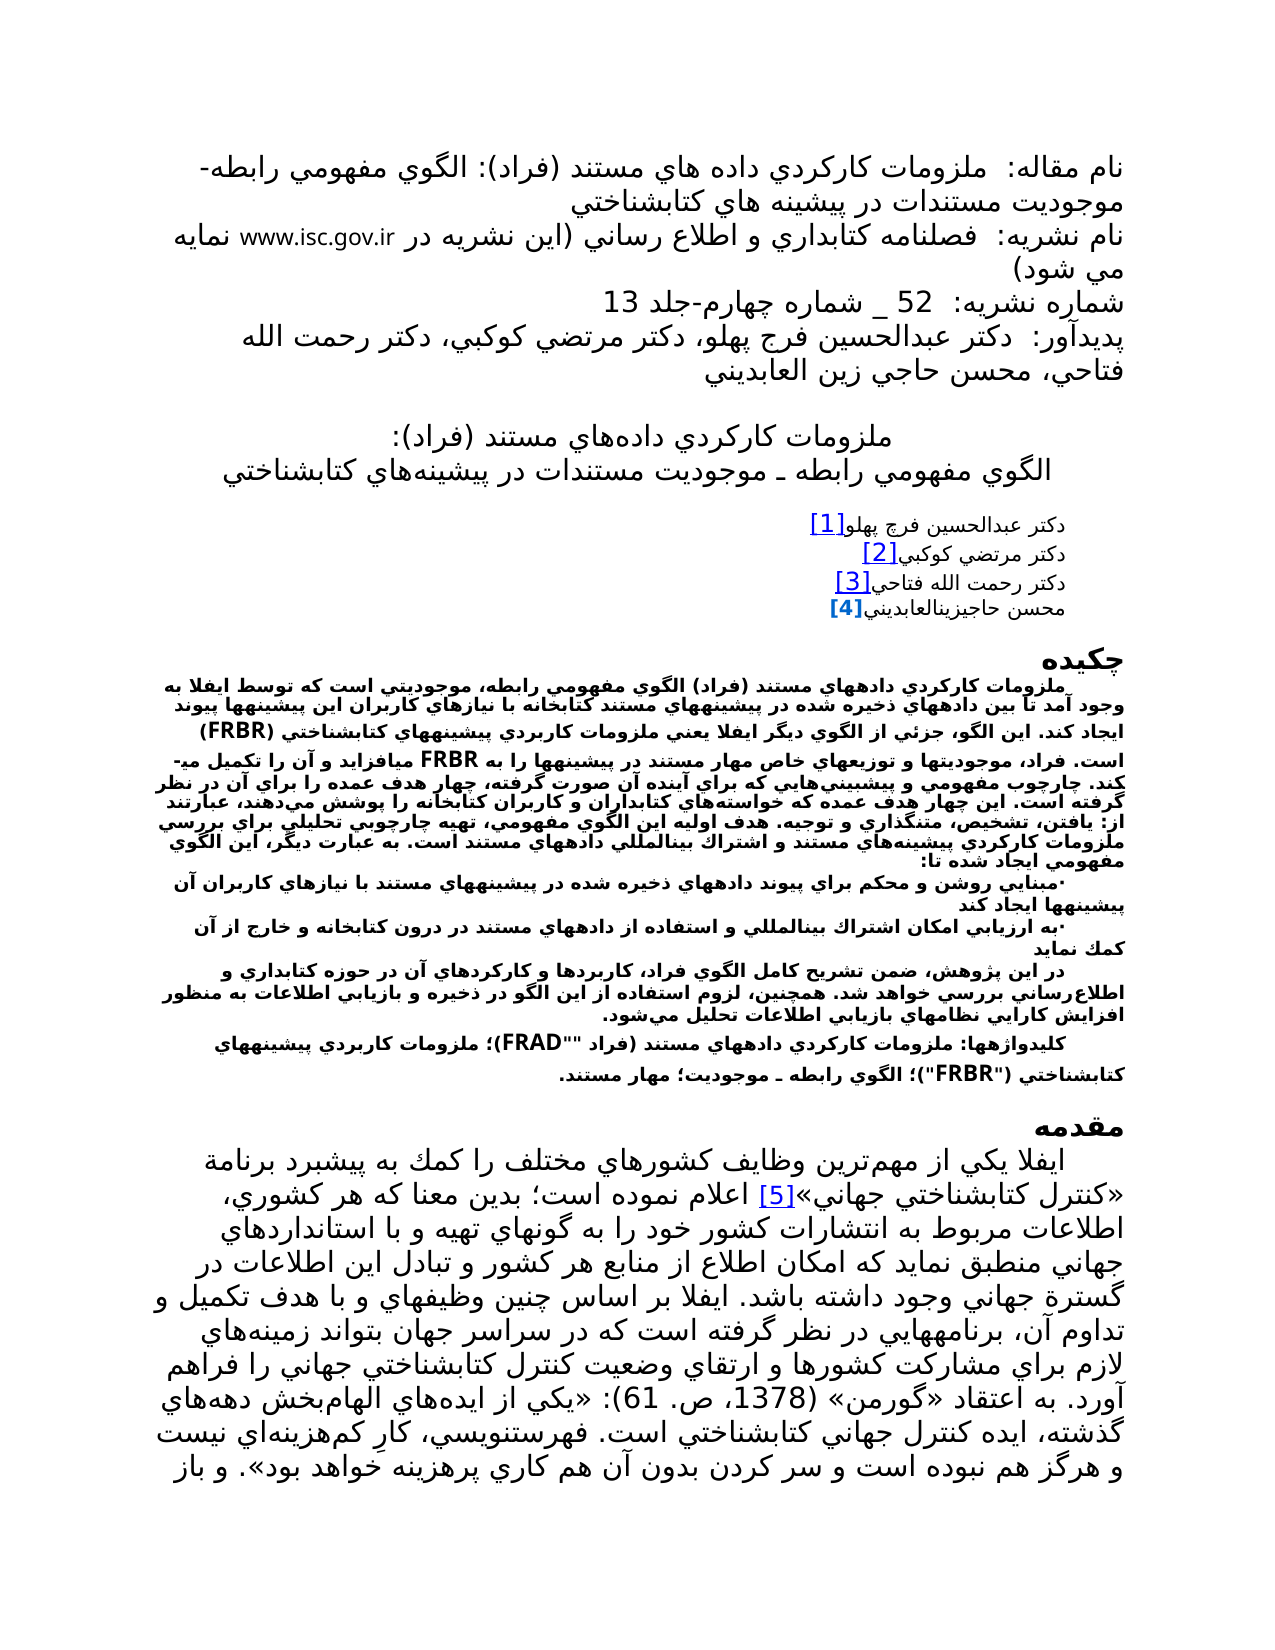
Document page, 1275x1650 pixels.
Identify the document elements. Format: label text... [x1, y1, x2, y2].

text پديدآور: دكتر عبدالحسين فرج پهلو، دكتر مرتضي كوكبي، دكتر رحمت الله فتاحي، محسن حاجي زين العابديني [150, 320, 1125, 388]
text ملزومات كاركردي داده‌هاي مستند (فراد): [150, 419, 1125, 453]
text چكيده [150, 642, 1125, 676]
text ·به ارزيابي امكان اشتراك بينالمللي و استفاده از دادههاي مستند در درون كتابخانه و خارج از آن كمك نمايد [150, 916, 1125, 960]
text كليدواژهها: ملزومات كاركردي دادههاي مستند (فراد ""FRAD)؛ ملزومات كاربردي پيشينههاي كتابشناختي ("FRBR")؛ الگوي رابطه ـ موجوديت؛ مهار مستند. [150, 1025, 1125, 1088]
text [150, 1144, 1125, 1483]
text نام نشريه: فصلنامه كتابداري و اطلاع رساني (اين نشريه در www.isc.gov.ir نمايه مي شود) [150, 218, 1125, 286]
text دكتر رحمت الله فتاحي[3] [150, 567, 1125, 596]
text الگوي مفهومي رابطه ـ موجوديت مستندات در پيشينه‌هاي كتابشناختي [150, 453, 1125, 487]
text دكتر عبدالحسين فرچ پهلو[1] [150, 509, 1125, 538]
text شماره نشريه: 52 _ شماره چهارم-جلد 13 [150, 286, 1125, 320]
text محسن حاجيزينالعابديني[4] [150, 596, 1125, 621]
text مقدمه [150, 1110, 1125, 1144]
text نام مقاله: ملزومات كاركردي داده هاي مستند (فراد): الگوي مفهومي رابطه-موجوديت مستندات در پيشينه هاي كتابشناختي [150, 150, 1125, 218]
text دكتر مرتضي كوكبي[2] [150, 538, 1125, 567]
text ·مبنايي روشن و محكم براي پيوند دادههاي ذخيره شده در پيشينههاي مستند با نيازهاي كاربران آن پيشينهها ايجاد كند [150, 872, 1125, 916]
text در اين پژوهش، ضمن تشريح كامل الگوي فراد، كاربردها و كاركردهاي آن در حوزه كتابداري و اطلاع‌رساني بررسي خواهد شد. همچنين، لزوم استفاده از اين الگو در ذخيره و بازيابي اطلاعات به منظور افزايش كارايي نظامهاي بازيابي اطلاعات تحليل مي‌شود. [150, 960, 1125, 1025]
text ملزومات كاركردي دادههاي مستند (فراد) الگوي مفهومي رابطه، موجوديتي است كه توسط ايفلا به وجود آمد تا بين دادههاي ذخيره شده در پيشينههاي مستند كتابخانه با نيازهاي كاربران اين پيشينهها پيوند ايجاد كند. اين الگو، جزئي از الگوي ديگر ايفلا يعني ملزومات كاربردي پيشينههاي كتابشناختي (FRBR) است. فراد، موجوديتها و توزيعهاي خاص مهار مستند در پيشينهها را به FRBR ميافزايد و آن را تكميل ميكند. چارچوب مفهومي و پيشبيني‌هايي كه براي آينده آن صورت گرفته، چهار هدف عمده را براي آن در نظر گرفته است. اين چهار هدف عمده كه خواسته‌هاي كتابداران و كاربران كتابخانه را پوشش مي‌دهند، عبارتند از: يافتن، تشخيص، متنگذاري و توجيه. هدف اوليه اين الگوي مفهومي، تهيه چارچوبي تحليلي براي بررسي ملزومات كاركردي پيشينه‌هاي مستند و اشتراك بينالمللي دادههاي مستند است. به عبارت ديگر، اين الگوي مفهومي ايجاد شده تا: [150, 676, 1125, 872]
